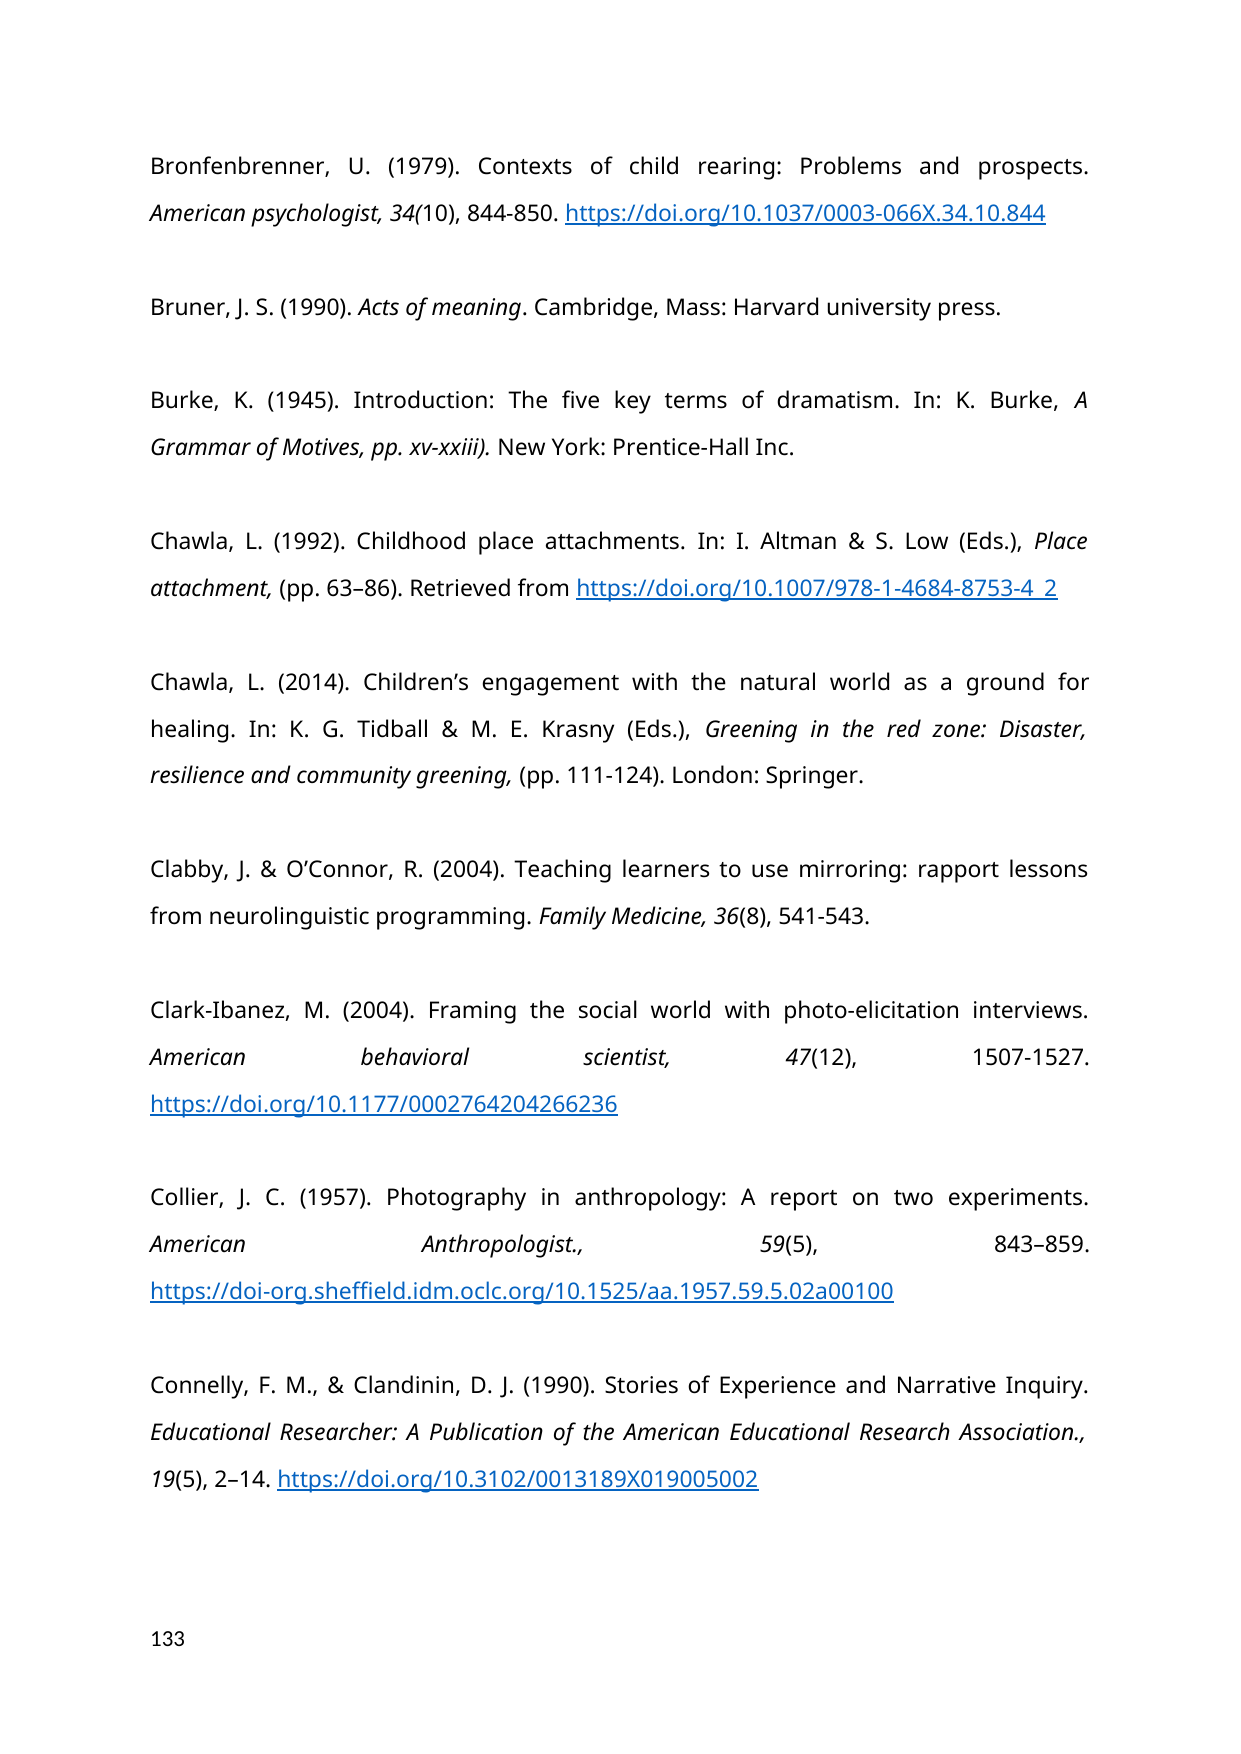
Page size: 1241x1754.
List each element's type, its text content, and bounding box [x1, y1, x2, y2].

text Clark-Ibanez, M. (2004). Framing the social world with photo-elicitation interviews. American behavioral scientist, 47(12), 1507-1527. https://doi.org/10.1177/0002764204266236 [150, 994, 1090, 1119]
text Collier, J. C. (1957). Photography in anthropology: A report on two experiments. American Anthropologist., 59(5), 843–859. https://doi-org.sheffield.idm.oclc.org/10.1525/aa.1957.59.5.02a00100 [150, 1181, 1090, 1306]
text Chawla, L. (2014). Children’s engagement with the natural world as a ground for healing. In: K. G. Tidball & M. E. Krasny (Eds.), Greening in the red zone: Disaster, resilience and community greening, (pp. 111-124). London: Springer. [150, 666, 1090, 791]
text Bronfenbrenner, U. (1979). Contexts of child rearing: Problems and prospects. American psychologist, 34(10), 844-850. https://doi.org/10.1037/0003-066X.34.10.844 [150, 150, 1090, 228]
text Burke, K. (1945). Introduction: The five key terms of dramatism. In: K. Burke, A Grammar of Motives, pp. xv-xxiii). New York: Prentice-Hall Inc. [150, 384, 1090, 462]
text Connelly, F. M., & Clandinin, D. J. (1990). Stories of Experience and Narrative Inquiry. Educational Researcher: A Publication of the American Educational Research Association., 19(5), 2–14. https://doi.org/10.3102/0013189X019005002 [150, 1369, 1090, 1494]
text Bruner, J. S. (1990). Acts of meaning. Cambridge, Mass: Harvard university press. [150, 291, 1090, 322]
text Chawla, L. (1992). Childhood place attachments. In: I. Altman & S. Low (Eds.), Place attachment, (pp. 63–86). Retrieved from https://doi.org/10.1007/978-1-4684-8753-4_2 [150, 525, 1090, 603]
text Clabby, J. & O’Connor, R. (2004). Teaching learners to use mirroring: rapport lessons from neurolinguistic programming. Family Medicine, 36(8), 541-543. [150, 853, 1090, 931]
